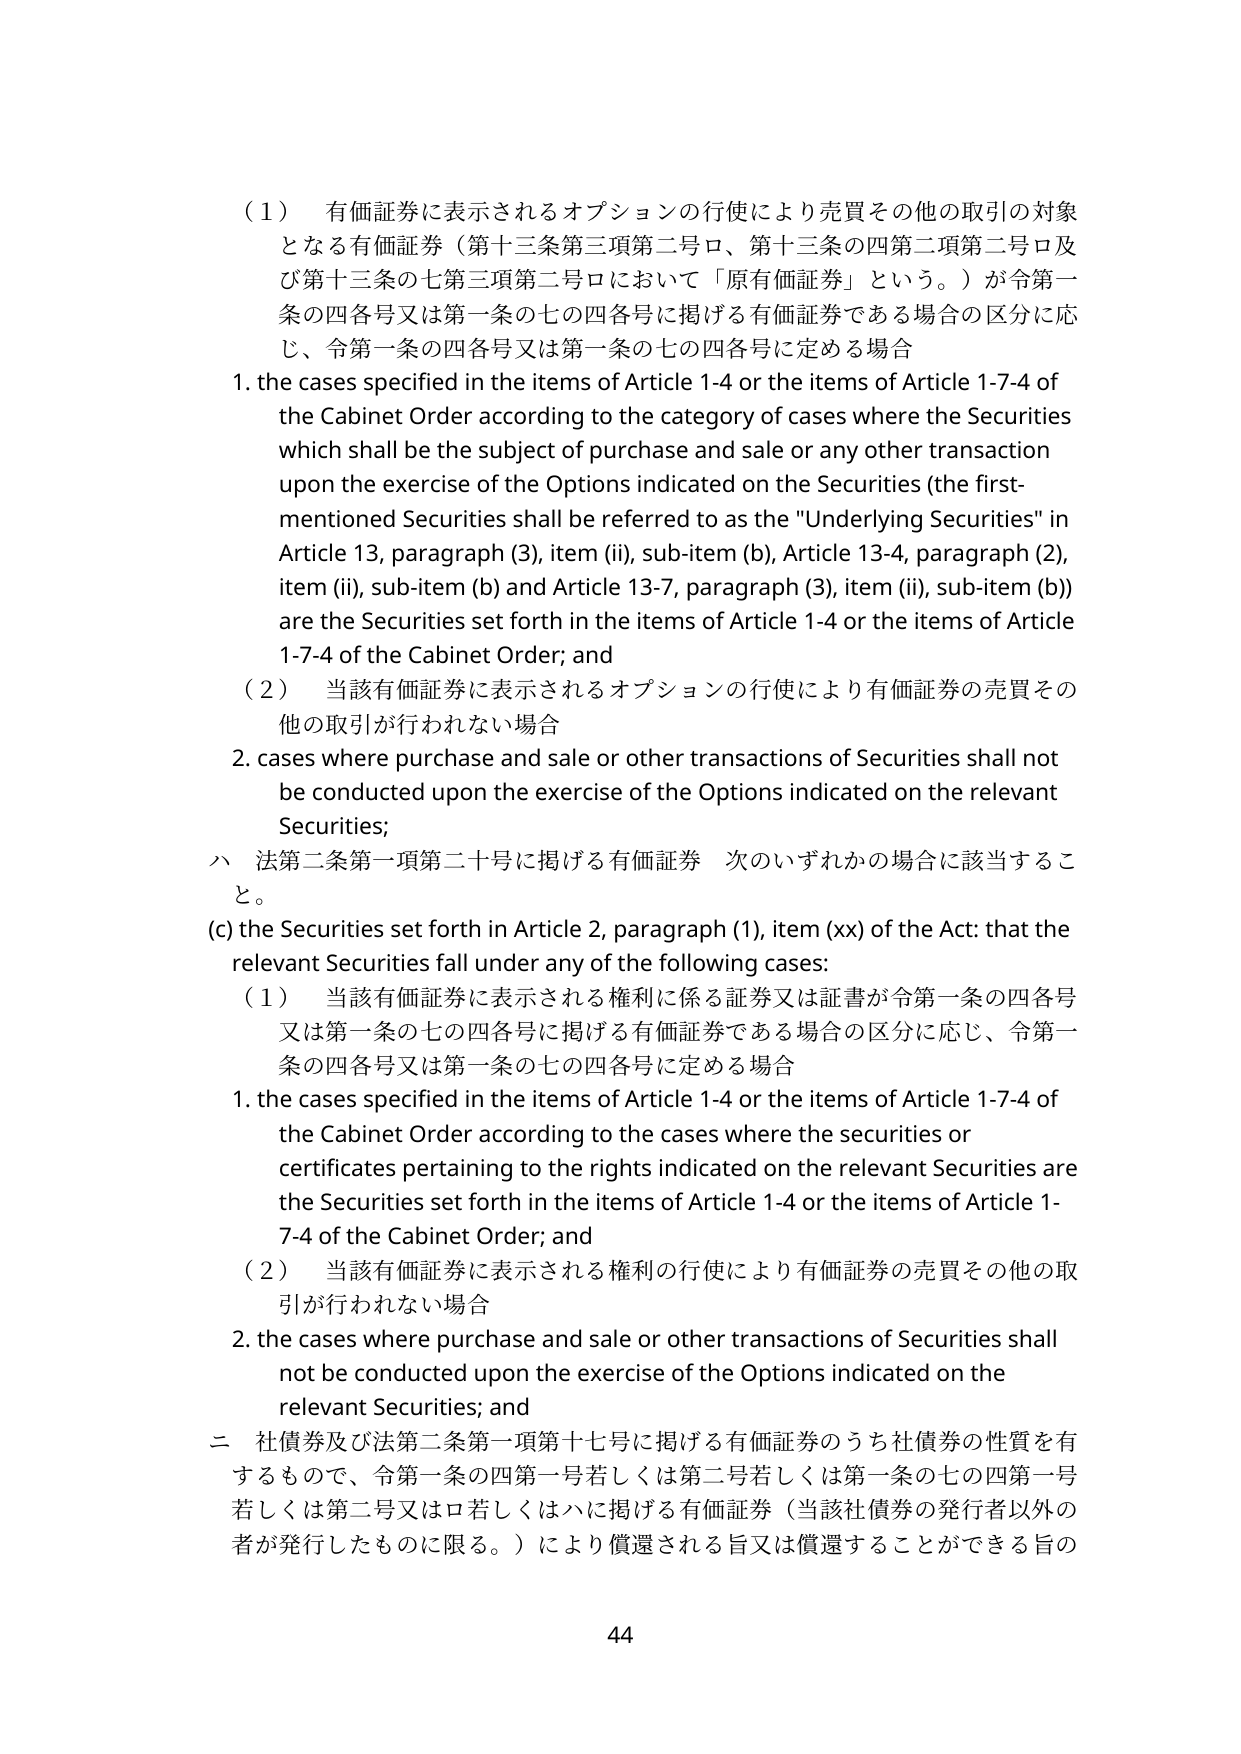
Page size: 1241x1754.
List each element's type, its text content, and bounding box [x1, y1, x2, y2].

text （２） 当該有価証券に表示されるオプションの行使により有価証券の売買その他の取引が行われない場合 [230, 672, 1079, 740]
text （２） 当該有価証券に表示される権利の行使により有価証券の売買その他の取引が行われない場合 [230, 1253, 1079, 1321]
text （１） 当該有価証券に表示される権利に係る証券又は証書が令第一条の四各号又は第一条の七の四各号に掲げる有価証券である場合の区分に応じ、令第一条の四各号又は第一条の七の四各号に定める場合 [230, 979, 1079, 1082]
text ハ 法第二条第一項第二十号に掲げる有価証券 次のいずれかの場合に該当すること。 [207, 843, 1079, 911]
text 1. the cases specified in the items of Article 1-4 or the items of Article 1-7-4 of the Cabinet Order according to the cases where the securities or certificates pertaining to the rights indicated on the relevant Securities are the Securities set forth in the items of Article 1-4 or the items of Article 1-7-4 of the Cabinet Order; and [230, 1082, 1079, 1253]
text 1. the cases specified in the items of Article 1-4 or the items of Article 1-7-4 of the Cabinet Order according to the category of cases where the Securities which shall be the subject of purchase and sale or any other transaction upon the exercise of the Options indicated on the Securities (the first-mentioned Securities shall be referred to as the "Underlying Securities" in Article 13, paragraph (3), item (ii), sub-item (b), Article 13-4, paragraph (2), item (ii), sub-item (b) and Article 13-7, paragraph (3), item (ii), sub-item (b)) are the Securities set forth in the items of Article 1-4 or the items of Article 1-7-4 of the Cabinet Order; and [230, 364, 1079, 672]
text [207, 1424, 1079, 1560]
text 2. the cases where purchase and sale or other transactions of Securities shall not be conducted upon the exercise of the Options indicated on the relevant Securities; and [230, 1321, 1079, 1424]
text （１） 有価証券に表示されるオプションの行使により売買その他の取引の対象となる有価証券（第十三条第三項第二号ロ、第十三条の四第二項第二号ロ及び第十三条の七第三項第二号ロにおいて「原有価証券」という。）が令第一条の四各号又は第一条の七の四各号に掲げる有価証券である場合の区分に応じ、令第一条の四各号又は第一条の七の四各号に定める場合 [230, 194, 1079, 364]
text (c) the Securities set forth in Article 2, paragraph (1), item (xx) of the Act: that the relevant Securities fall under any of the following cases: [207, 911, 1079, 979]
text 2. cases where purchase and sale or other transactions of Securities shall not be conducted upon the exercise of the Options indicated on the relevant Securities; [230, 740, 1079, 843]
